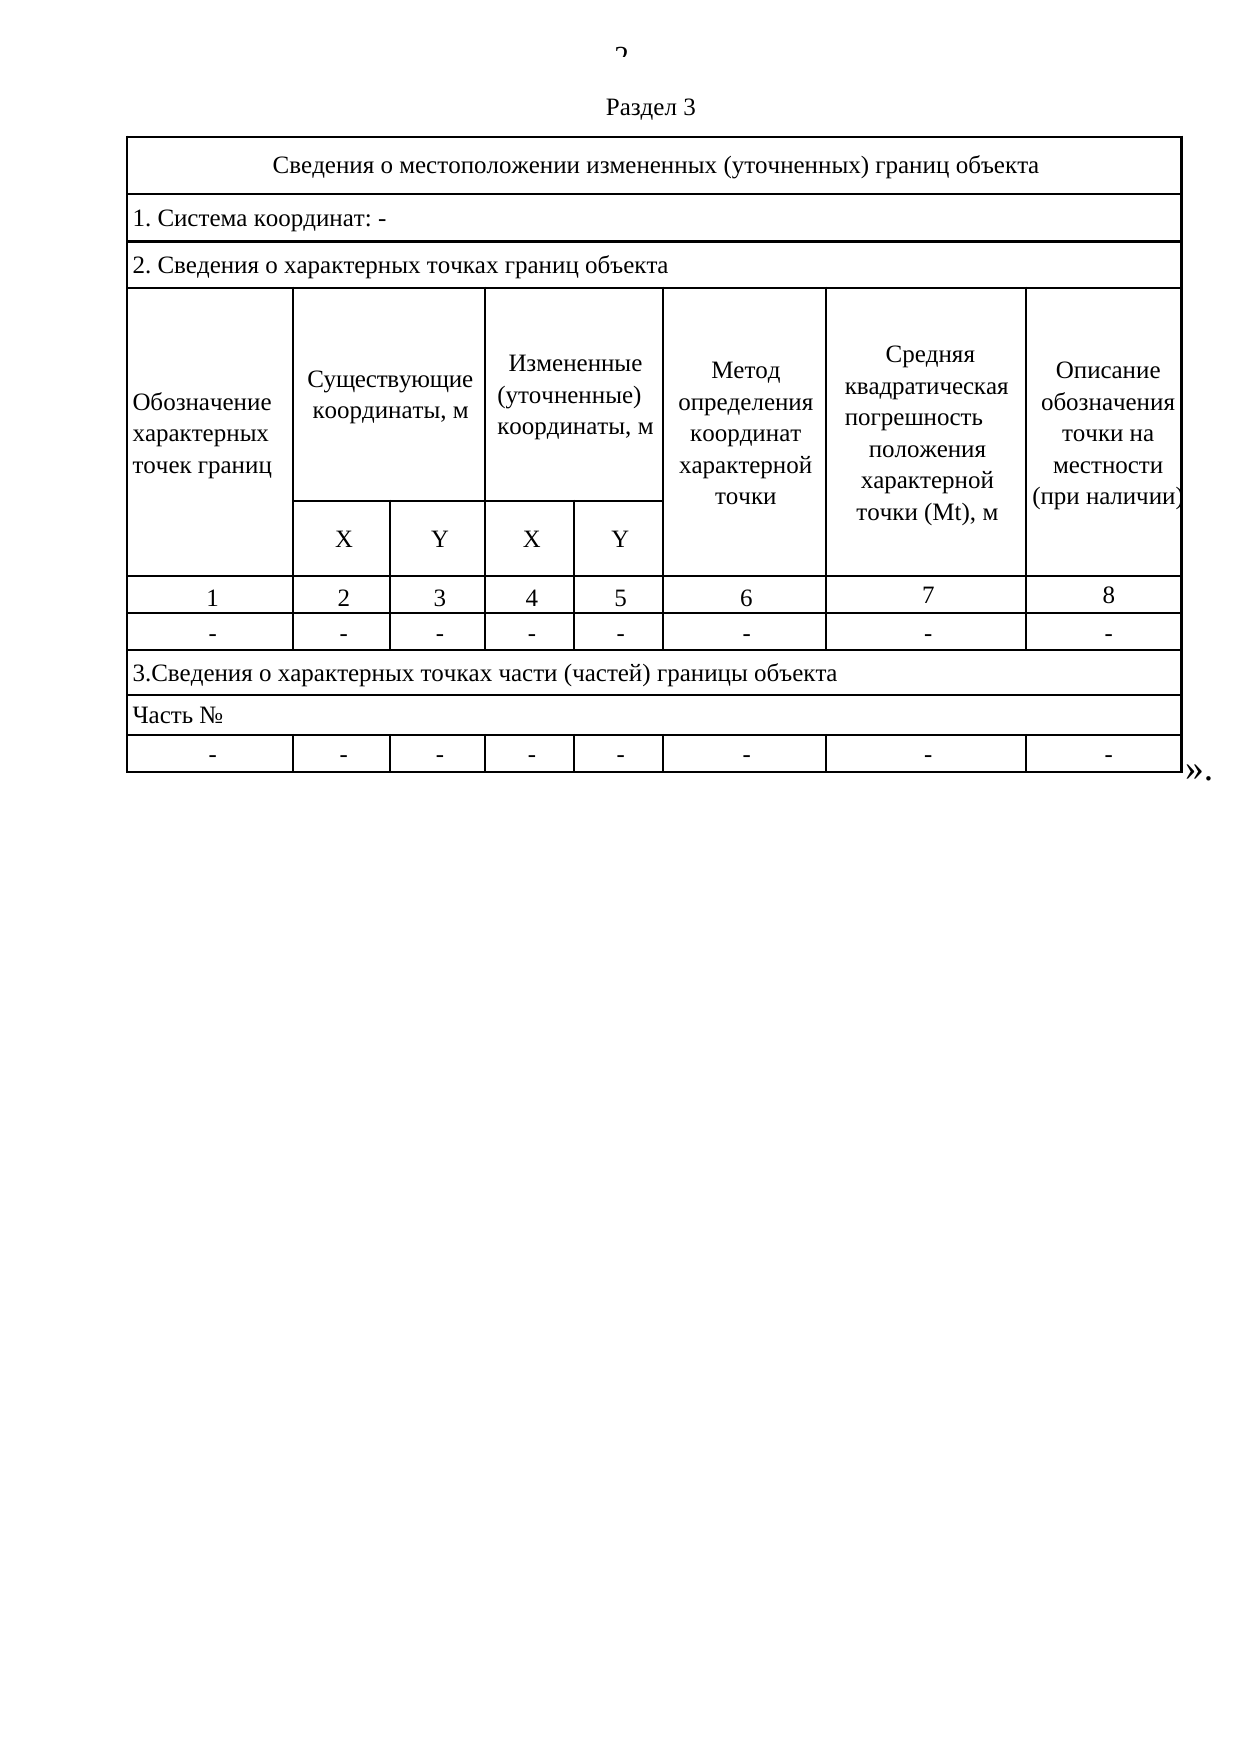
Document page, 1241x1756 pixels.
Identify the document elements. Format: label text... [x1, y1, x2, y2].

text ». [106, 746, 1213, 789]
text Раздел 3 [106, 92, 1195, 121]
